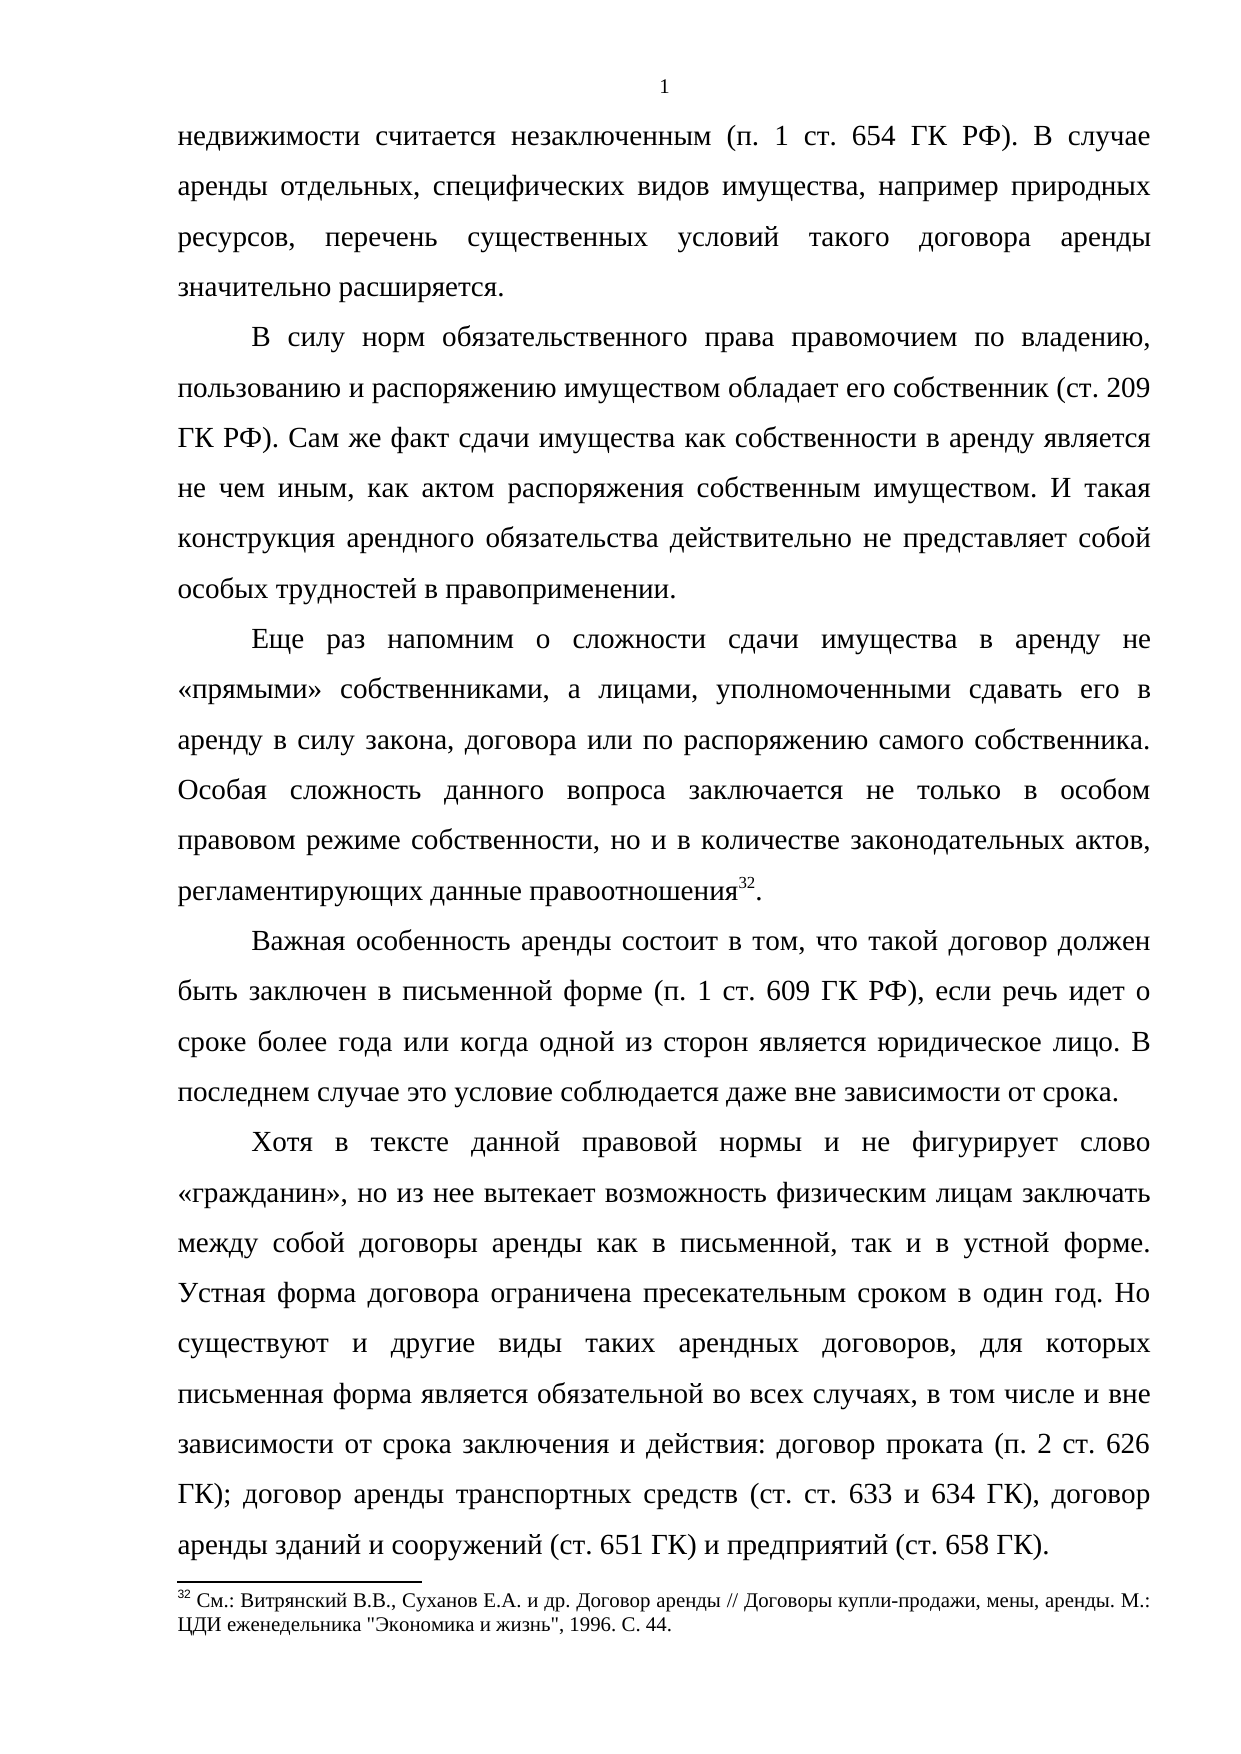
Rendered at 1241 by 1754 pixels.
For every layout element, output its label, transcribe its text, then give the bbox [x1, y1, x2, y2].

text Хотя в тексте данной правовой нормы и не фигурирует слово «гражданин», но из нее вытекает возможность физическим лицам заключать между собой договоры аренды как в письменной, так и в устной форме. Устная форма договора ограничена пресекательным сроком в один год. Но существуют и другие виды таких арендных договоров, для которых письменная форма является обязательной во всех случаях, в том числе и вне зависимости от срока заключения и действия: договор проката (п. 2 ст. 626 ГК); договор аренды транспортных средств (ст. ст. 633 и 634 ГК), договор аренды зданий и сооружений (ст. 651 ГК) и предприятий (ст. 658 ГК). [177, 1124, 1152, 1560]
text В силу норм обязательственного права правомочием по владению, пользованию и распоряжению имуществом обладает его собственник (ст. 209 ГК РФ). Сам же факт сдачи имущества как собственности в аренду является не чем иным, как актом распоряжения собственным имуществом. И такая конструкция арендного обязательства действительно не представляет собой особых трудностей в правоприменении. [177, 319, 1152, 604]
text Важная особенность аренды состоит в том, что такой договор должен быть заключен в письменной форме (п. 1 ст. 609 ГК РФ), если речь идет о сроке более года или когда одной из сторон является юридическое лицо. В последнем случае это условие соблюдается даже вне зависимости от срока. [177, 923, 1152, 1108]
text Еще раз напомним о сложности сдачи имущества в аренду не «прямыми» собственниками, а лицами, уполномоченными сдавать его в аренду в силу закона, договора или по распоряжению самого собственника. Особая сложность данного вопроса заключается не только в особом правовом режиме собственности, но и в количестве законодательных актов, регламентирующих данные правоотношения. [177, 621, 1152, 906]
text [177, 118, 1152, 303]
